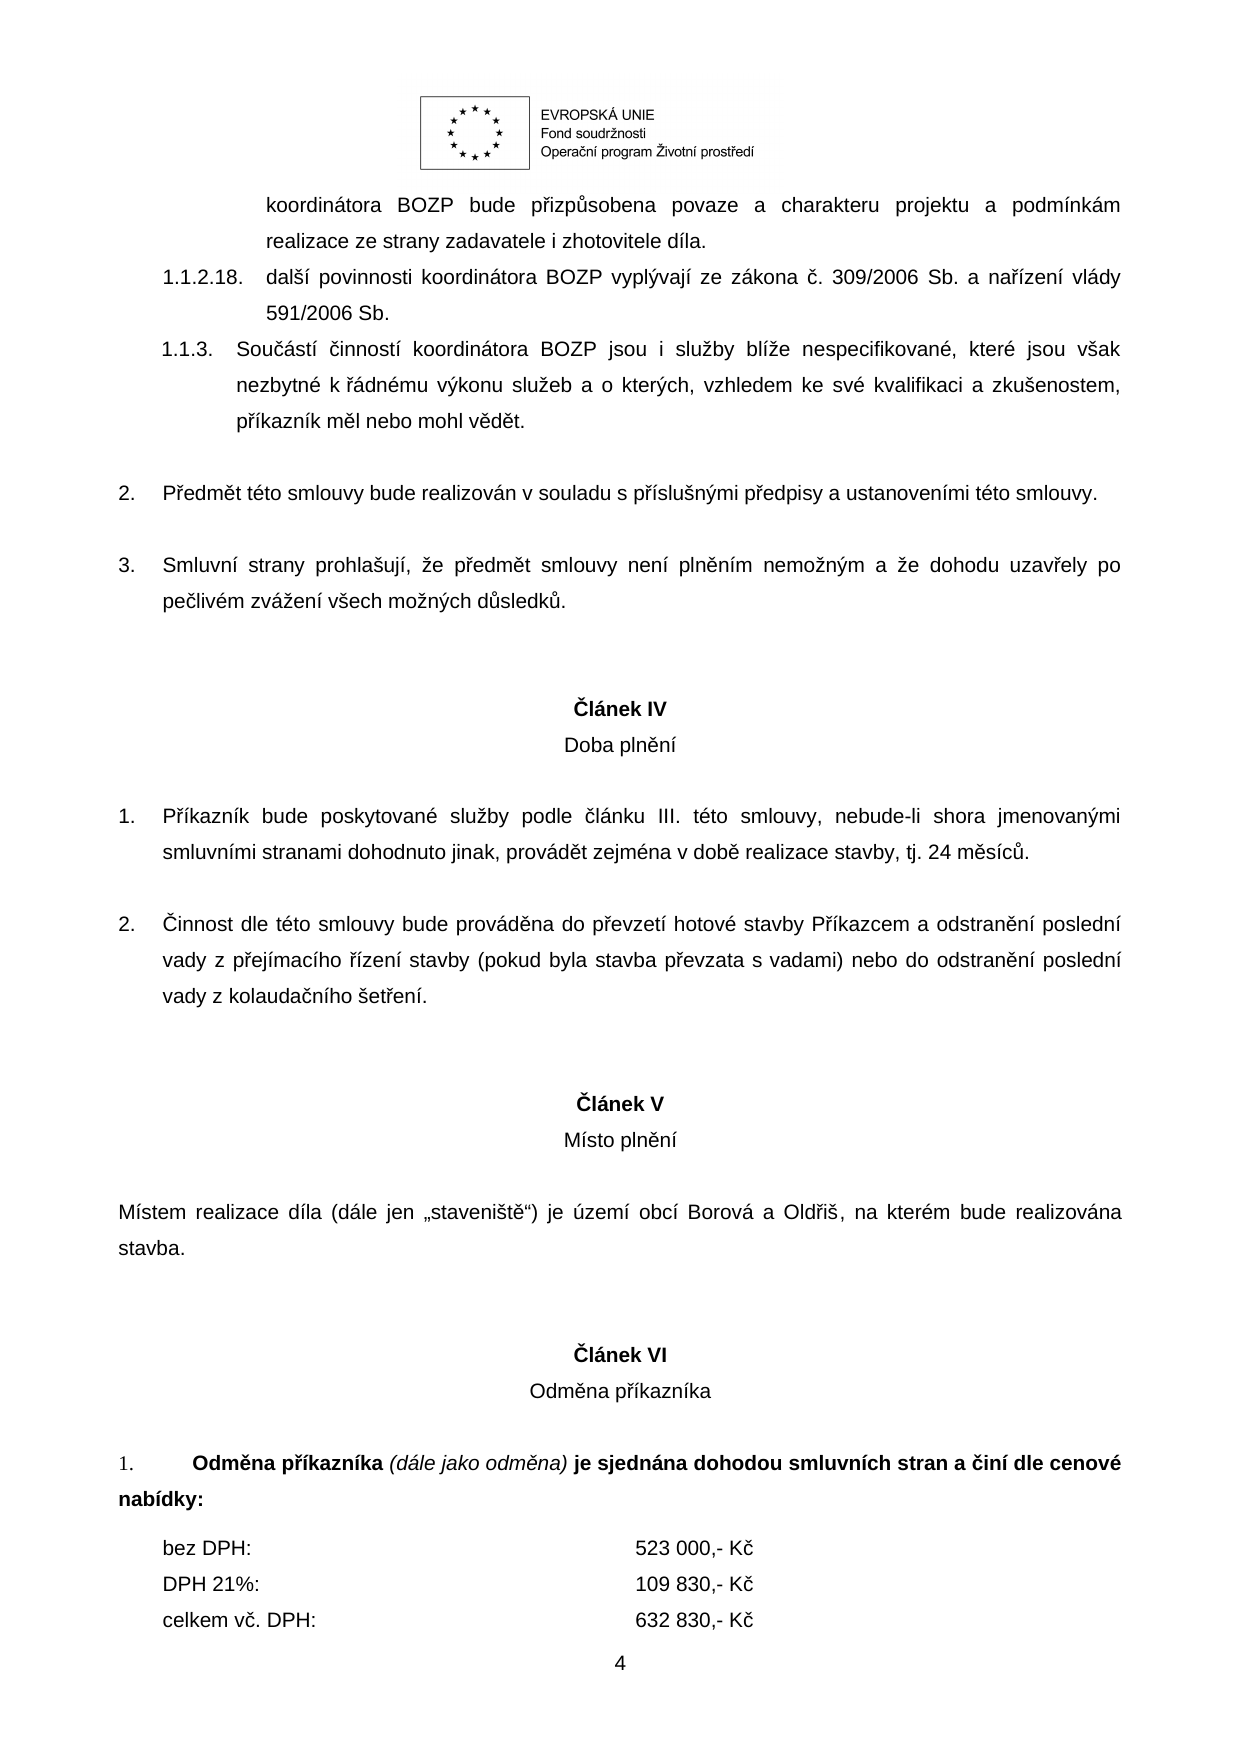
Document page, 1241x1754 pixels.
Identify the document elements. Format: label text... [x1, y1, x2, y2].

text Místem realizace díla (dále jen „staveniště“) je území obcí Borová a Oldřiš, na kterém bude realizována stavba. [118, 1199, 1122, 1259]
text Článek VI [118, 1343, 1122, 1367]
text Místo plnění [118, 1128, 1122, 1152]
text Článek IV [118, 696, 1122, 720]
text bez DPH: 523 000,- Kč [162, 1536, 1122, 1560]
text Doba plnění [118, 732, 1122, 756]
list Příkazník bude poskytované služby podle článku III. této smlouvy, nebude-li shora jmenovanými smluvními stranami dohodnuto jinak, provádět zejména v době realizace stavby, tj. 24 měsíců. [118, 804, 1122, 864]
text DPH 21%: 109 830,- Kč [162, 1572, 1122, 1596]
list Předmět této smlouvy bude realizován v souladu s příslušnými předpisy a ustanoveními této smlouvy. [118, 481, 1122, 505]
list Činnost dle této smlouvy bude prováděna do převzetí hotové stavby Příkazcem a odstranění poslední vady z přejímacího řízení stavby (pokud byla stavba převzata s vadami) nebo do odstranění poslední vady z kolaudačního šetření. [118, 912, 1122, 1008]
list Odměna příkazníka (dále jako odměna) je sjednána dohodou smluvních stran a činí dle cenové nabídky: [118, 1451, 1122, 1511]
text Článek V [118, 1092, 1122, 1116]
list Smluvní strany prohlašují, že předmět smlouvy není plněním nemožným a že dohodu uzavřely po pečlivém zvážení všech možných důsledků. [118, 553, 1122, 613]
text Odměna příkazníka [118, 1379, 1122, 1403]
list Součástí činností koordinátora BOZP jsou i služby blíže nespecifikované, které jsou však nezbytné k řádnému výkonu služeb a o kterých, vzhledem ke své kvalifikaci a zkušenostem, příkazník měl nebo mohl vědět. [161, 337, 1122, 433]
list další povinnosti koordinátora BOZP vyplývají ze zákona č. 309/2006 Sb. a nařízení vlády 591/2006 Sb. [162, 265, 1122, 325]
picture [396, 73, 785, 194]
text celkem vč. DPH: 632 830,- Kč [162, 1608, 1122, 1632]
